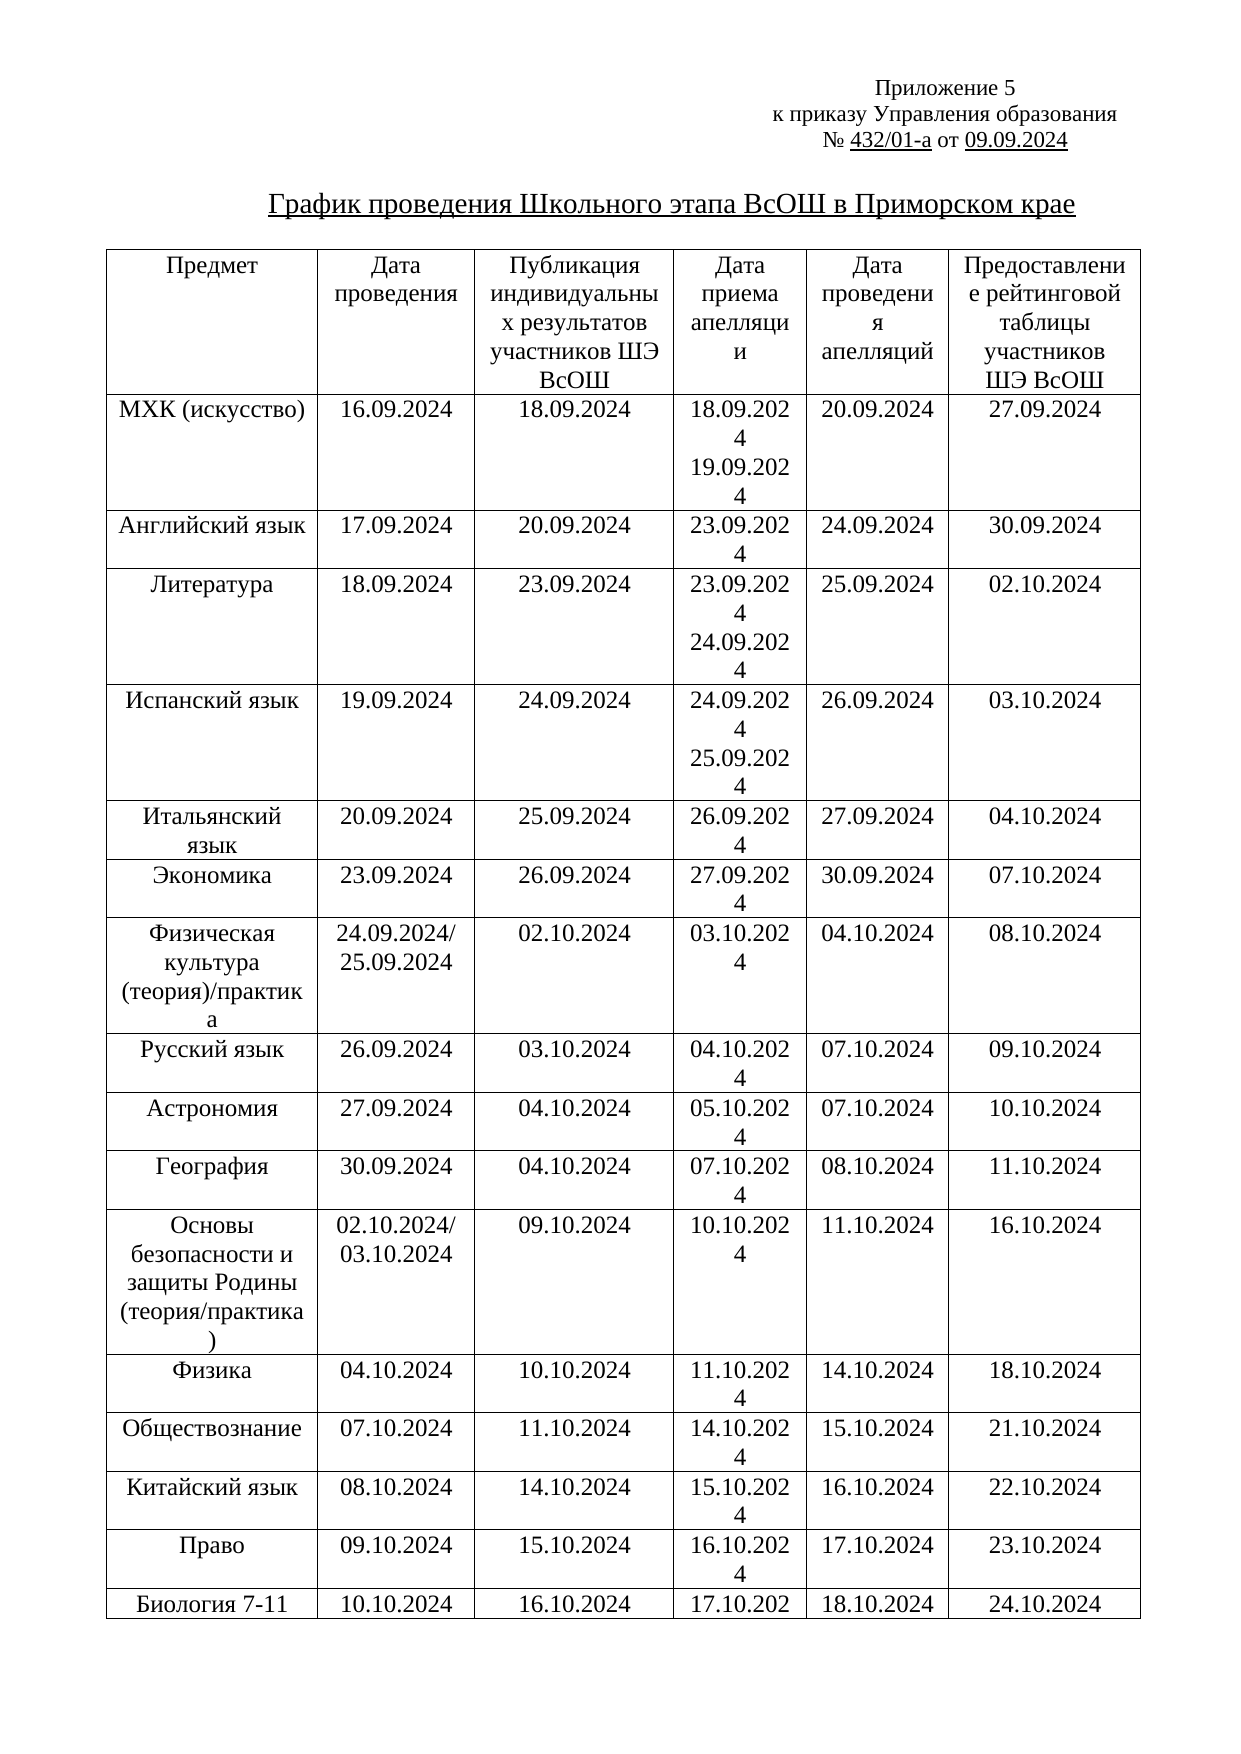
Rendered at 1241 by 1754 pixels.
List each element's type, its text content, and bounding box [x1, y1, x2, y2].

table_cell Обществознание [107, 1413, 317, 1471]
table_cell 07.10.2024 [318, 1413, 474, 1471]
table_cell 11.10.2024 [949, 1151, 1140, 1209]
table_cell 24.09.2024 [807, 511, 948, 568]
table_cell 04.10.2024 [949, 801, 1140, 859]
table_cell 24.09.2024 25.09.2024 [674, 685, 806, 800]
table_cell Астрономия [107, 1093, 317, 1150]
table_cell Английский язык [107, 511, 317, 568]
table_cell 25.09.2024 [475, 801, 673, 859]
text Приложение 5 [709, 74, 1152, 100]
table_cell 24.10.2024 [949, 1589, 1140, 1618]
table_cell 02.10.2024 [949, 569, 1140, 684]
table_cell Физическая культура (теория)/практика [107, 918, 317, 1033]
table_cell 20.09.2024 [318, 801, 474, 859]
table_cell 14.10.2024 [807, 1355, 948, 1412]
table_cell 23.09.2024 24.09.2024 [674, 569, 806, 684]
table_cell 11.10.2024 [475, 1413, 673, 1471]
table_cell 25.09.2024 [807, 569, 948, 684]
table_cell 02.10.2024/ 03.10.2024 [318, 1210, 474, 1354]
table_cell 14.10.2024 [674, 1413, 806, 1471]
table_cell 18.09.2024 19.09.2024 [674, 395, 806, 509]
table_cell 07.10.2024 [807, 1093, 948, 1150]
table_cell География [107, 1151, 317, 1209]
table_header Дата приема апелляции [674, 250, 806, 393]
table_cell 19.09.2024 [318, 685, 474, 800]
table_cell 04.10.2024 [475, 1151, 673, 1209]
table_cell 23.10.2024 [949, 1530, 1140, 1588]
table_cell 20.09.2024 [475, 511, 673, 568]
table_cell 23.09.2024 [318, 860, 474, 917]
table_cell Литература [107, 569, 317, 684]
table_cell 08.10.2024 [318, 1472, 474, 1529]
table_cell 09.10.2024 [475, 1210, 673, 1354]
table_cell 16.10.2024 [949, 1210, 1140, 1354]
table_cell 18.10.2024 [949, 1355, 1140, 1412]
table_header Предоставление рейтинговой таблицы участников ШЭ ВсОШ [949, 250, 1140, 393]
text № 432/01-а от 09.09.2024 [709, 127, 1152, 153]
table_cell 26.09.2024 [318, 1034, 474, 1092]
table_cell 10.10.2024 [674, 1210, 806, 1354]
table_cell Основы безопасности и защиты Родины (теория/практика) [107, 1210, 317, 1354]
table_cell 07.10.2024 [674, 1151, 806, 1209]
table_cell 24.09.2024/ 25.09.2024 [318, 918, 474, 1033]
table_cell 10.10.2024 [475, 1355, 673, 1412]
table_cell 17.09.2024 [318, 511, 474, 568]
table_cell 27.09.2024 [807, 801, 948, 859]
table_cell 17.10.2024 [674, 1589, 806, 1618]
table_cell 09.10.2024 [318, 1530, 474, 1588]
table_cell Право [107, 1530, 317, 1588]
table_cell 21.10.2024 [949, 1413, 1140, 1471]
table_cell 04.10.2024 [674, 1034, 806, 1092]
table_cell Испанский язык [107, 685, 317, 800]
table_cell 15.10.2024 [475, 1530, 673, 1588]
table_cell Итальянский язык [107, 801, 317, 859]
table_cell 22.10.2024 [949, 1472, 1140, 1529]
table_cell 30.09.2024 [949, 511, 1140, 568]
table_cell 07.10.2024 [807, 1034, 948, 1092]
table_cell 16.10.2024 [674, 1530, 806, 1588]
table_cell 08.10.2024 [949, 918, 1140, 1033]
table_cell 27.09.2024 [674, 860, 806, 917]
table_cell 30.09.2024 [318, 1151, 474, 1209]
table_header Предмет [107, 250, 317, 393]
table_header Публикация индивидуальных результатов участников ШЭ ВсОШ [475, 250, 673, 393]
table_cell Русский язык [107, 1034, 317, 1092]
table_cell 23.09.2024 [674, 511, 806, 568]
table_cell 23.09.2024 [475, 569, 673, 684]
table_cell 14.10.2024 [475, 1472, 673, 1529]
table_cell 30.09.2024 [807, 860, 948, 917]
table_cell 11.10.2024 [674, 1355, 806, 1412]
table_cell Физика [107, 1355, 317, 1412]
table_cell 04.10.2024 [318, 1355, 474, 1412]
table_cell 16.10.2024 [475, 1589, 673, 1618]
table_cell 16.10.2024 [807, 1472, 948, 1529]
table_cell 10.10.2024 [318, 1589, 474, 1618]
text к приказу Управления образования [709, 100, 1152, 127]
table_cell 17.10.2024 [807, 1530, 948, 1588]
table_cell 07.10.2024 [949, 860, 1140, 917]
text График проведения Школьного этапа ВсОШ в Приморском крае [118, 186, 1152, 220]
table_cell 24.09.2024 [475, 685, 673, 800]
table_cell 27.09.2024 [318, 1093, 474, 1150]
table_cell 10.10.2024 [949, 1093, 1140, 1150]
table_cell 02.10.2024 [475, 918, 673, 1033]
table_cell 26.09.2024 [674, 801, 806, 859]
table_cell 03.10.2024 [674, 918, 806, 1033]
table_cell 26.09.2024 [475, 860, 673, 917]
table_cell Биология 7-11 класс [107, 1589, 317, 1618]
table_cell 04.10.2024 [807, 918, 948, 1033]
table_cell 26.09.2024 [807, 685, 948, 800]
table_cell 04.10.2024 [475, 1093, 673, 1150]
table_cell Китайский язык [107, 1472, 317, 1529]
table_cell 18.09.2024 [475, 395, 673, 509]
table_header Дата проведения апелляций [807, 250, 948, 393]
table_cell 05.10.2024 [674, 1093, 806, 1150]
table_cell 03.10.2024 [949, 685, 1140, 800]
table_cell 03.10.2024 [475, 1034, 673, 1092]
table_header Дата проведения [318, 250, 474, 393]
table_cell МХК (искусство) [107, 395, 317, 509]
table_cell 08.10.2024 [807, 1151, 948, 1209]
table_cell 15.10.2024 [674, 1472, 806, 1529]
table_cell 20.09.2024 [807, 395, 948, 509]
table_cell 11.10.2024 [807, 1210, 948, 1354]
table_cell 18.10.2024 [807, 1589, 948, 1618]
table_cell 18.09.2024 [318, 569, 474, 684]
table_cell 27.09.2024 [949, 395, 1140, 509]
table_cell 15.10.2024 [807, 1413, 948, 1471]
table_cell Экономика [107, 860, 317, 917]
table_cell 16.09.2024 [318, 395, 474, 509]
table_cell 09.10.2024 [949, 1034, 1140, 1092]
